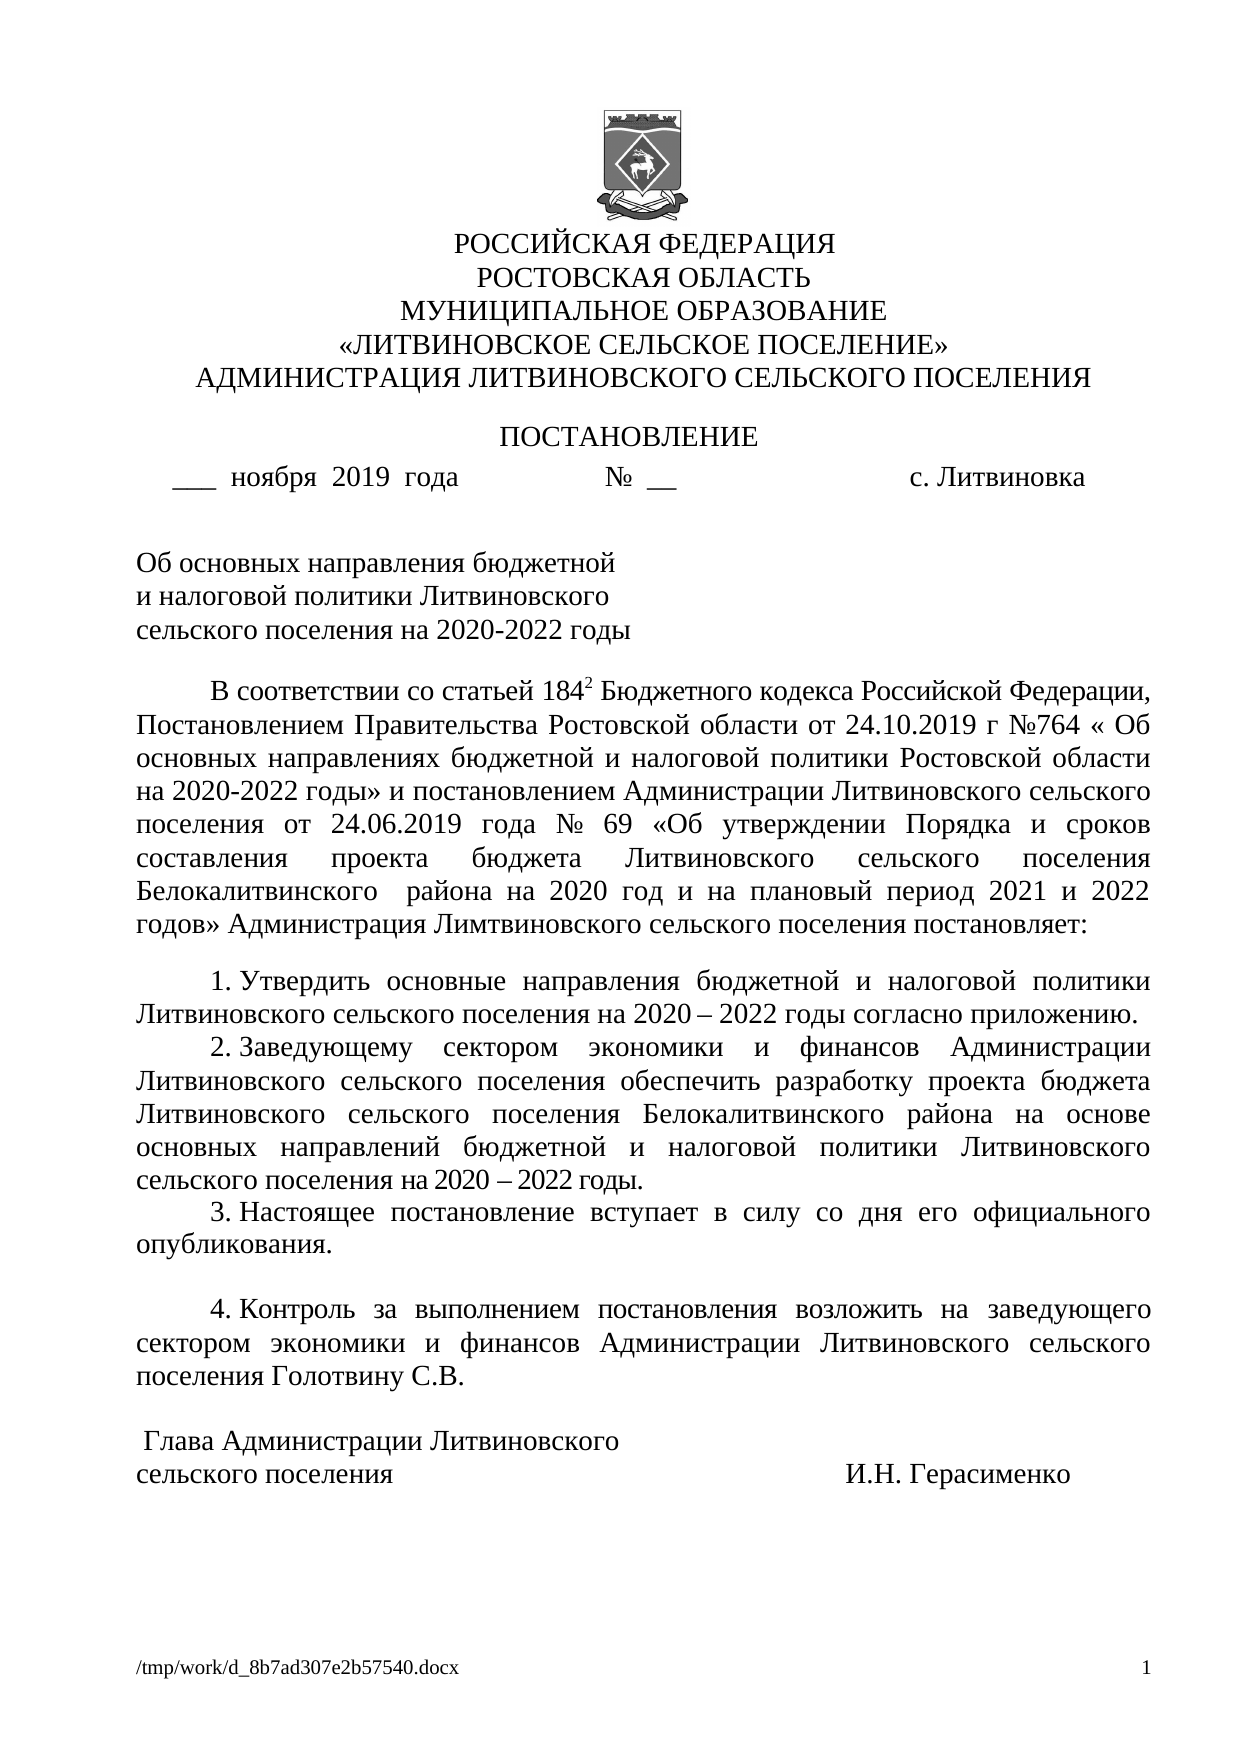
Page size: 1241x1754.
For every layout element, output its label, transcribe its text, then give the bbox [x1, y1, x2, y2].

text МУНИЦИПАЛЬНОЕ ОБРАЗОВАНИЕ [136, 293, 1152, 327]
text РОССИЙСКАЯ ФЕДЕРАЦИЯ [136, 226, 1152, 260]
text сельского поселения И.Н. Герасименко [136, 1457, 1154, 1490]
text «ЛИТВИНОВСКОЕ СЕЛЬСКОЕ ПОСЕЛЕНИЕ» [136, 327, 1152, 360]
text ___ ноября 2019 года № __ с. Литвиновка [136, 459, 1122, 492]
text сельского поселения на 2020-2022 годы [136, 612, 1152, 646]
text 1. Утвердить основные направления бюджетной и налоговой политики Литвиновского сельского поселения на 2020 – 2022 годы согласно приложению. [136, 963, 1152, 1030]
text ПОСТАНОВЛЕНИЕ [136, 419, 1122, 452]
text 4. Контроль за выполнением постановления возложить на заведующего сектором экономики и финансов Администрации Литвиновского сельского поселения Голотвину С.В. [136, 1293, 1152, 1391]
text РОСТОВСКАЯ ОБЛАСТЬ [136, 260, 1152, 293]
text 3. Настоящее постановление вступает в силу со дня его официального опубликования. [136, 1196, 1152, 1259]
text Глава Администрации Литвиновского [136, 1424, 661, 1457]
text 2. Заведующему сектором экономики и финансов Администрации Литвиновского сельского поселения обеспечить разработку проекта бюджета Литвиновского сельского поселения Белокалитвинского района на основе основных направлений бюджетной и налоговой политики Литвиновского сельского поселения на 2020 – 2022 годы. [136, 1030, 1152, 1196]
text АДМИНИСТРАЦИЯ ЛИТВИНОВСКОГО СЕЛЬСКОГО ПОСЕЛЕНИЯ [136, 360, 1152, 394]
text В соответствии со статьей 1842 Бюджетного кодекса Российской Федерации, Постановлением Правительства Ростовской области от 24.10.2019 г №764 « Об основных направлениях бюджетной и налоговой политики Ростовской области на 2020-2022 годы» и постановлением Администрации Литвиновского сельского поселения от 24.06.2019 года № 69 «Об утверждении Порядка и сроков составления проекта бюджета Литвиновского сельского поселения Белокалитвинского района на 2020 год и на плановый период 2021 и 2022 годов» Администрация Лимтвиновского сельского поселения постановляет: [136, 674, 1152, 940]
text и налоговой политики Литвиновского [136, 578, 1152, 612]
picture [596, 107, 691, 227]
text Об основных направления бюджетной [136, 545, 1152, 578]
